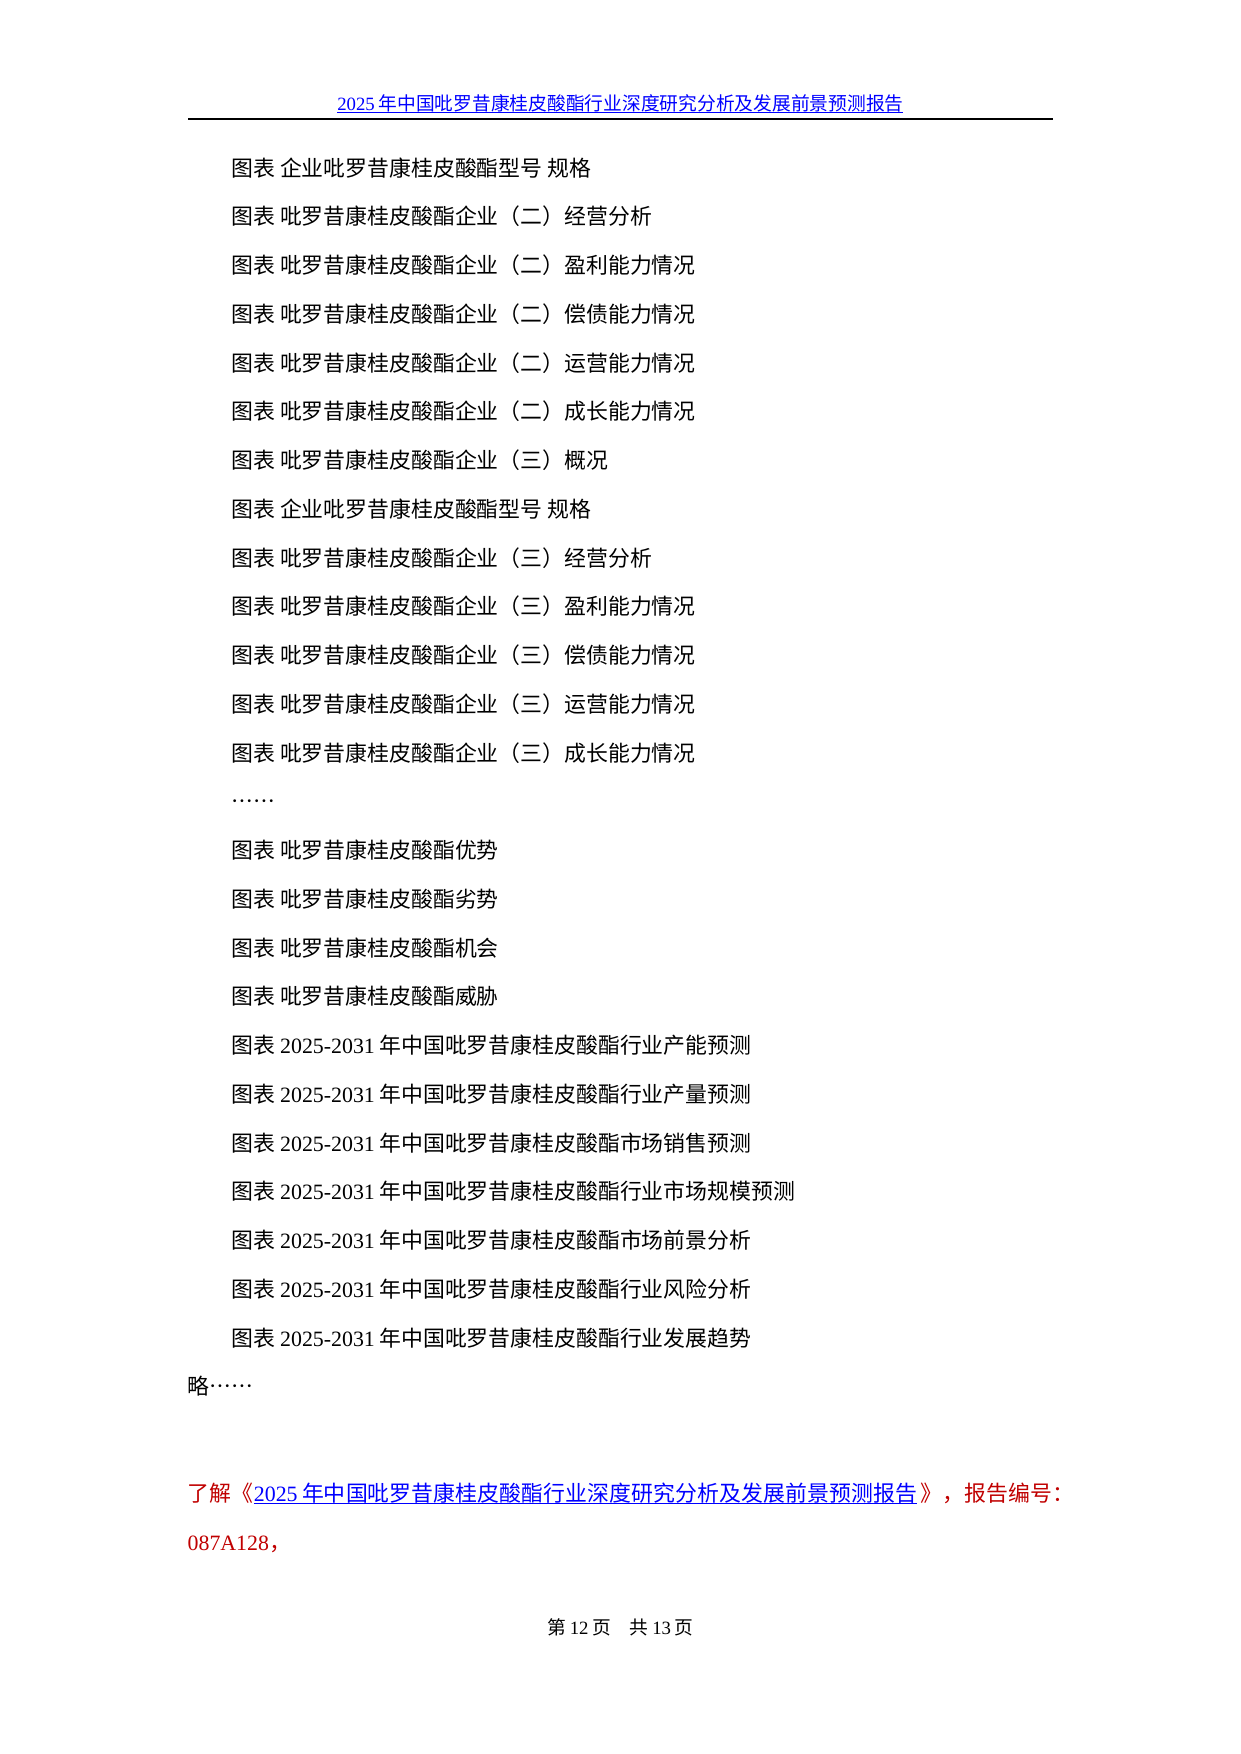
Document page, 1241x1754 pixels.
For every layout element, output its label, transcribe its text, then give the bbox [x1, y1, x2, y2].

text 了解《2025年中国吡罗昔康桂皮酸酯行业深度研究分析及发展前景预测报告》，报告编号：087A128， [187, 1475, 1053, 1557]
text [187, 150, 1053, 1401]
